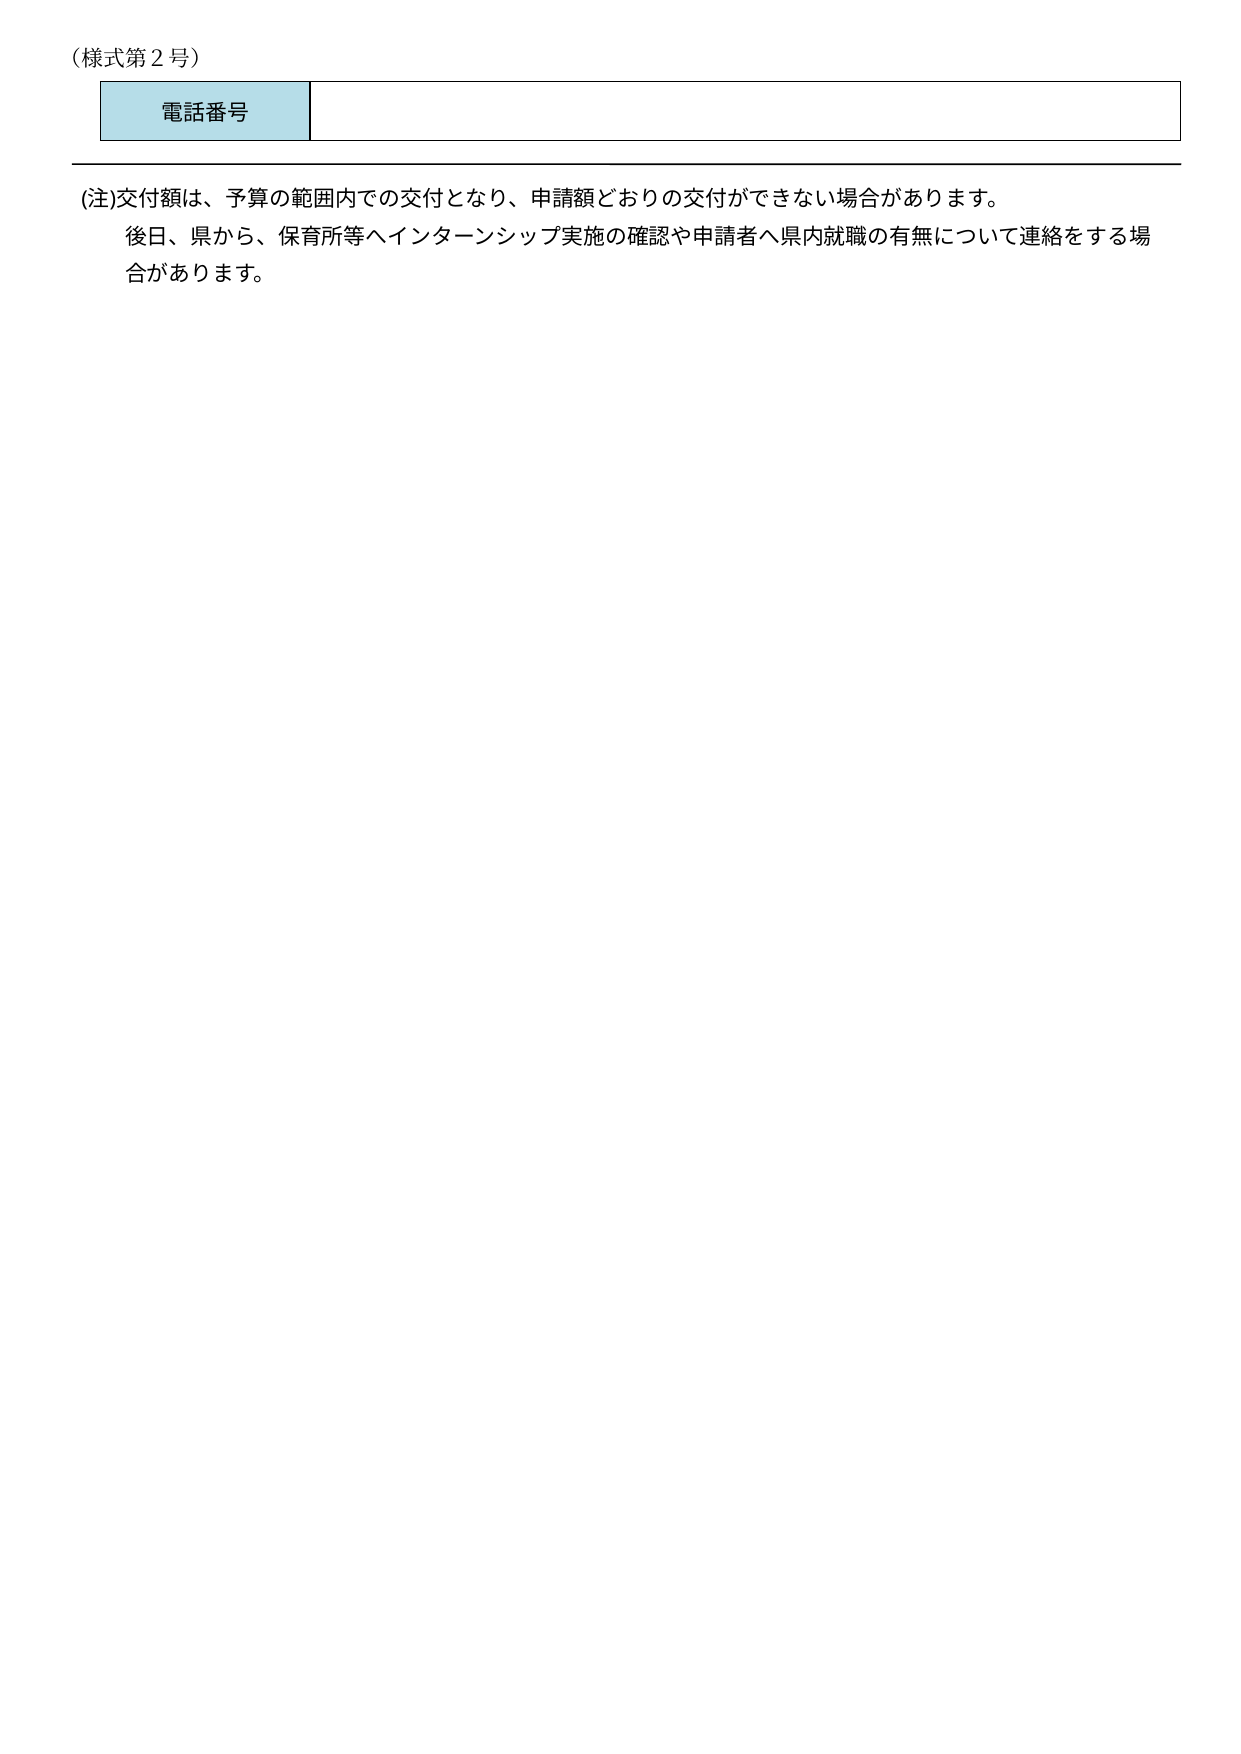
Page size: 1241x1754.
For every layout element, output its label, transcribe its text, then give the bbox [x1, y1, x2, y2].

text 後日、県から、保育所等へインターンシップ実施の確認や申請者へ県内就職の有無について連絡をする場合があります。 [125, 216, 1152, 291]
table_cell 電話番号 [101, 82, 309, 140]
table_cell [311, 82, 1180, 140]
text (注)交付額は、予算の範囲内での交付となり、申請額どおりの交付ができない場合があります。 [59, 178, 1181, 216]
